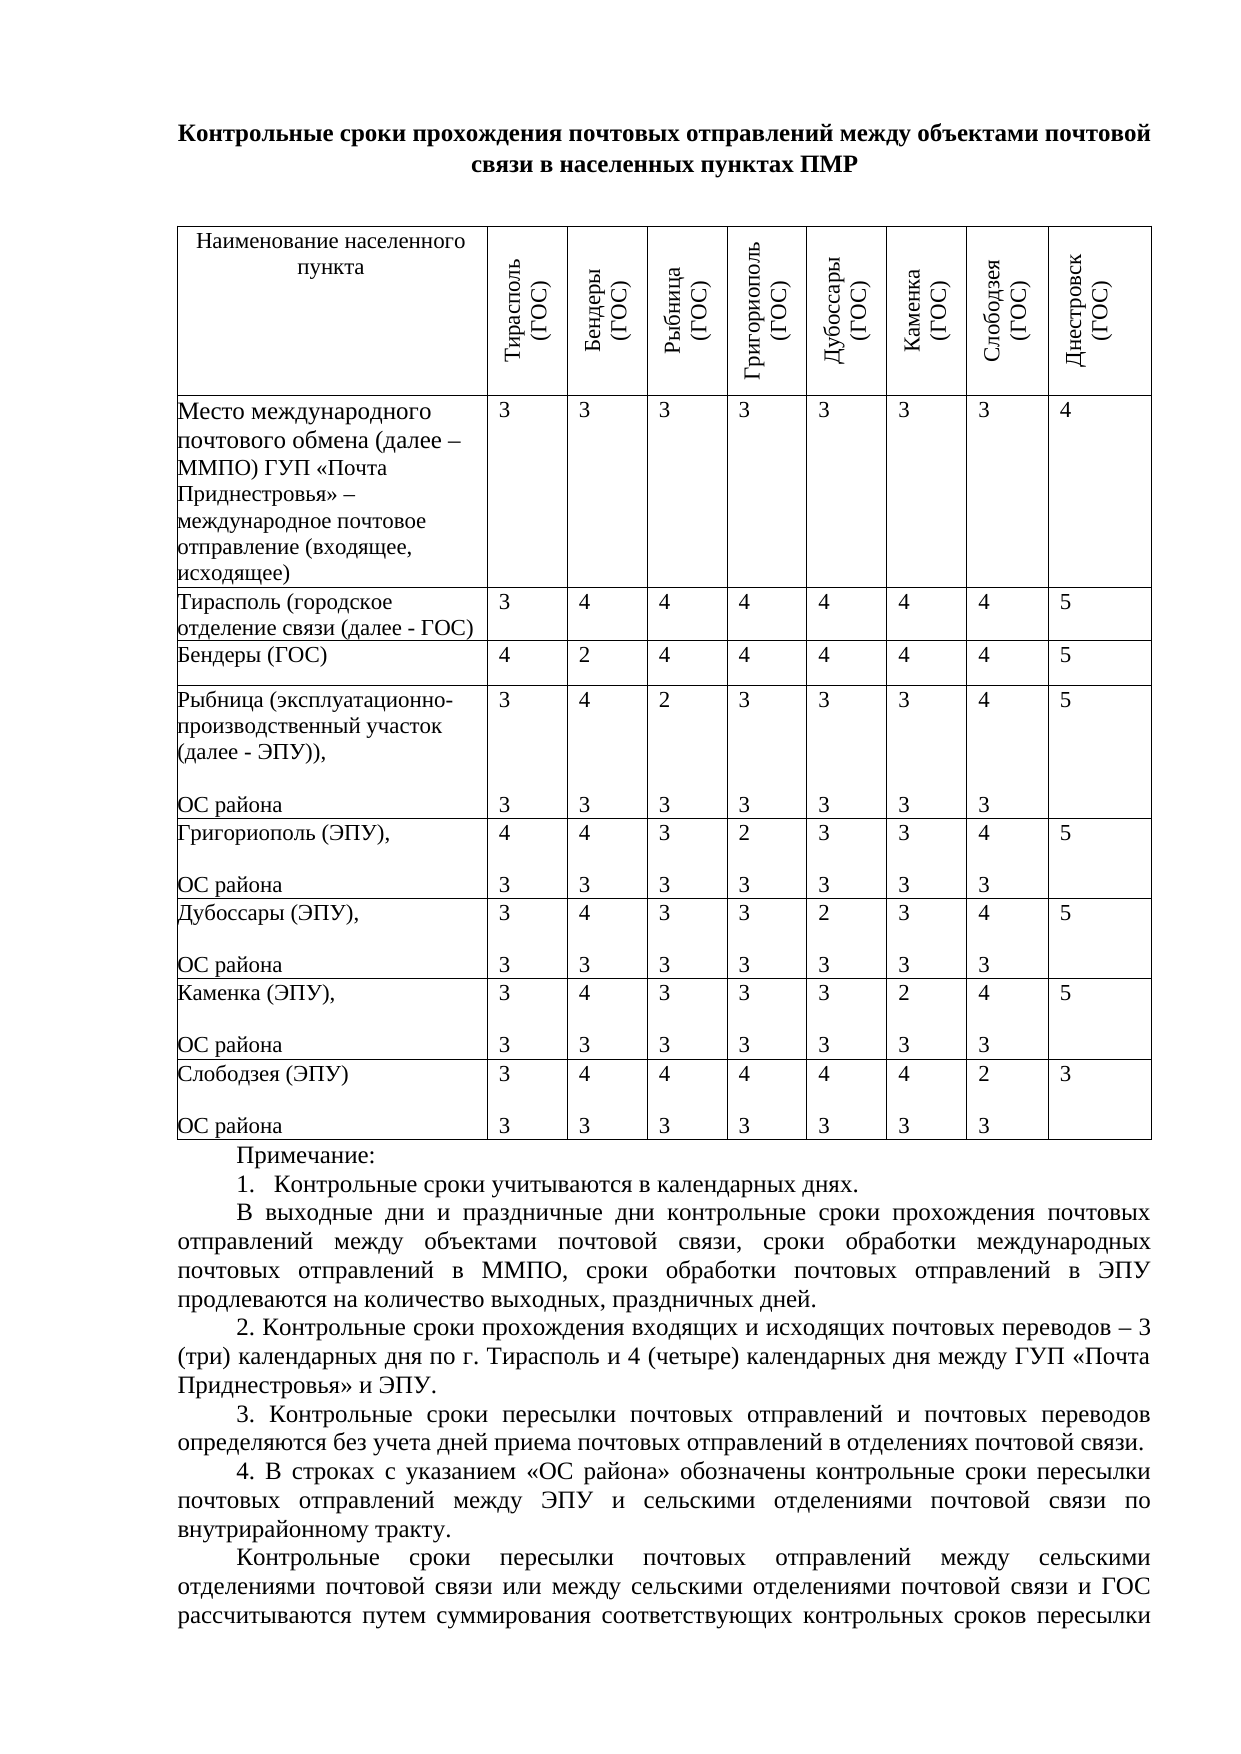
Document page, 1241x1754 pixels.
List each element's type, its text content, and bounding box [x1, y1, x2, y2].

table_cell 3 3 [807, 686, 886, 817]
table_cell Григориополь (ЭПУ), ОС района [178, 819, 487, 898]
text 4. В строках с указанием «ОС района» обозначены контрольные сроки пересылки почтовых отправлений между ЭПУ и сельскими отделениями почтовой связи по внутрирайонному тракту. [177, 1456, 1152, 1542]
table_cell 3 3 [488, 686, 567, 817]
table_cell 5 [1049, 686, 1151, 817]
table_cell 5 [1049, 979, 1151, 1059]
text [177, 1542, 1152, 1629]
table_cell 4 3 [728, 1060, 806, 1139]
table_cell 4 [807, 588, 886, 640]
table_header Тирасполь (ГОС) [488, 227, 567, 395]
table_cell 3 3 [887, 819, 966, 898]
table_cell 4 [648, 588, 727, 640]
table_cell 4 3 [967, 686, 1048, 817]
table_cell 4 [568, 588, 647, 640]
table_cell 4 [807, 641, 886, 685]
table_cell 4 [488, 641, 567, 685]
table_cell 4 3 [568, 1060, 647, 1139]
table_cell 3 [1049, 1060, 1151, 1139]
table_cell 3 [887, 396, 966, 587]
table_cell 3 [967, 396, 1048, 587]
table_header Рыбница (ГОС) [648, 227, 727, 395]
table_cell 3 3 [488, 899, 567, 978]
table_cell Каменка (ЭПУ), ОС района [178, 979, 487, 1059]
list В выходные дни и праздничные дни контрольные сроки прохождения почтовых отправлений между объектами почтовой связи, сроки обработки международных почтовых отправлений в ММПО, сроки обработки почтовых отправлений в ЭПУ продлеваются на количество выходных, праздничных дней. [177, 1197, 1152, 1312]
table_cell 4 3 [807, 1060, 886, 1139]
table_cell 3 [728, 396, 806, 587]
table_cell 4 3 [648, 1060, 727, 1139]
table_cell Бендеры (ГОС) [178, 641, 487, 685]
table_cell 3 [488, 588, 567, 640]
table_cell 4 3 [568, 979, 647, 1059]
table_cell 2 3 [648, 686, 727, 817]
table_cell 3 [807, 396, 886, 587]
table_cell 4 3 [967, 979, 1048, 1059]
text 3. Контрольные сроки пересылки почтовых отправлений и почтовых переводов определяются без учета дней приема почтовых отправлений в отделениях почтовой связи. [177, 1399, 1152, 1456]
table_cell Дубоссары (ЭПУ), ОС района [178, 899, 487, 978]
table_cell 2 3 [887, 979, 966, 1059]
table_cell 5 [1049, 588, 1151, 640]
table_cell Рыбница (эксплуатационно-производственный участок (далее - ЭПУ)), ОС района [178, 686, 487, 817]
text Примечание: [177, 1140, 1152, 1169]
table_cell 5 [1049, 641, 1151, 685]
table_cell 3 3 [887, 899, 966, 978]
table_cell 3 [648, 396, 727, 587]
table_cell 4 3 [887, 1060, 966, 1139]
table_cell 4 [728, 641, 806, 685]
table_cell 3 3 [648, 819, 727, 898]
table_cell 3 3 [728, 686, 806, 817]
table_header Дубоссары (ГОС) [807, 227, 886, 395]
table_cell 3 3 [648, 899, 727, 978]
table_header Слободзея (ГОС) [967, 227, 1048, 395]
table_cell 3 3 [488, 979, 567, 1059]
table_cell 3 3 [807, 979, 886, 1059]
table_cell 4 [728, 588, 806, 640]
text Контрольные сроки прохождения почтовых отправлений между объектами почтовой связи в населенных пунктах ПМР [177, 118, 1152, 178]
table_cell 5 [1049, 899, 1151, 978]
table_cell 3 [488, 396, 567, 587]
table_cell 4 [967, 588, 1048, 640]
table_cell 2 3 [728, 819, 806, 898]
text 2. Контрольные сроки прохождения входящих и исходящих почтовых переводов – 3 (три) календарных дня по г. Тирасполь и 4 (четыре) календарных дня между ГУП «Почта Приднестровья» и ЭПУ. [177, 1312, 1152, 1399]
table_cell 4 3 [967, 819, 1048, 898]
table_cell 4 3 [967, 899, 1048, 978]
table_cell 4 3 [568, 819, 647, 898]
table_cell 4 3 [568, 686, 647, 817]
table_cell 4 3 [488, 819, 567, 898]
table_cell 3 3 [807, 819, 886, 898]
table_cell 3 3 [728, 899, 806, 978]
table_cell 4 [648, 641, 727, 685]
table_cell 3 [568, 396, 647, 587]
table_cell 4 [887, 641, 966, 685]
table_cell 4 3 [568, 899, 647, 978]
table_header Наименование населенного пункта [178, 227, 487, 395]
table_cell 4 [887, 588, 966, 640]
table_cell 3 3 [728, 979, 806, 1059]
table_header Григориополь (ГОС) [728, 227, 806, 395]
table_cell 3 3 [887, 686, 966, 817]
table_cell 3 3 [488, 1060, 567, 1139]
list Контрольные сроки учитываются в календарных днях. [236, 1169, 1152, 1197]
table_cell 5 [1049, 819, 1151, 898]
table_cell Место международного почтового обмена (далее – ММПО) ГУП «Почта Приднестровья» –международное почтовое отправление (входящее, исходящее) [178, 396, 487, 587]
table_cell Тирасполь (городское отделение связи (далее - ГОС) [178, 588, 487, 640]
table_cell 2 3 [967, 1060, 1048, 1139]
table_cell 2 3 [807, 899, 886, 978]
table_cell 4 [967, 641, 1048, 685]
table_header Каменка (ГОС) [887, 227, 966, 395]
table_cell 2 [568, 641, 647, 685]
table_cell 3 3 [648, 979, 727, 1059]
table_cell 4 [1049, 396, 1151, 587]
table_header Бендеры (ГОС) [568, 227, 647, 395]
table_header Днестровск (ГОС) [1049, 227, 1151, 395]
table_cell Слободзея (ЭПУ) ОС района [178, 1060, 487, 1139]
